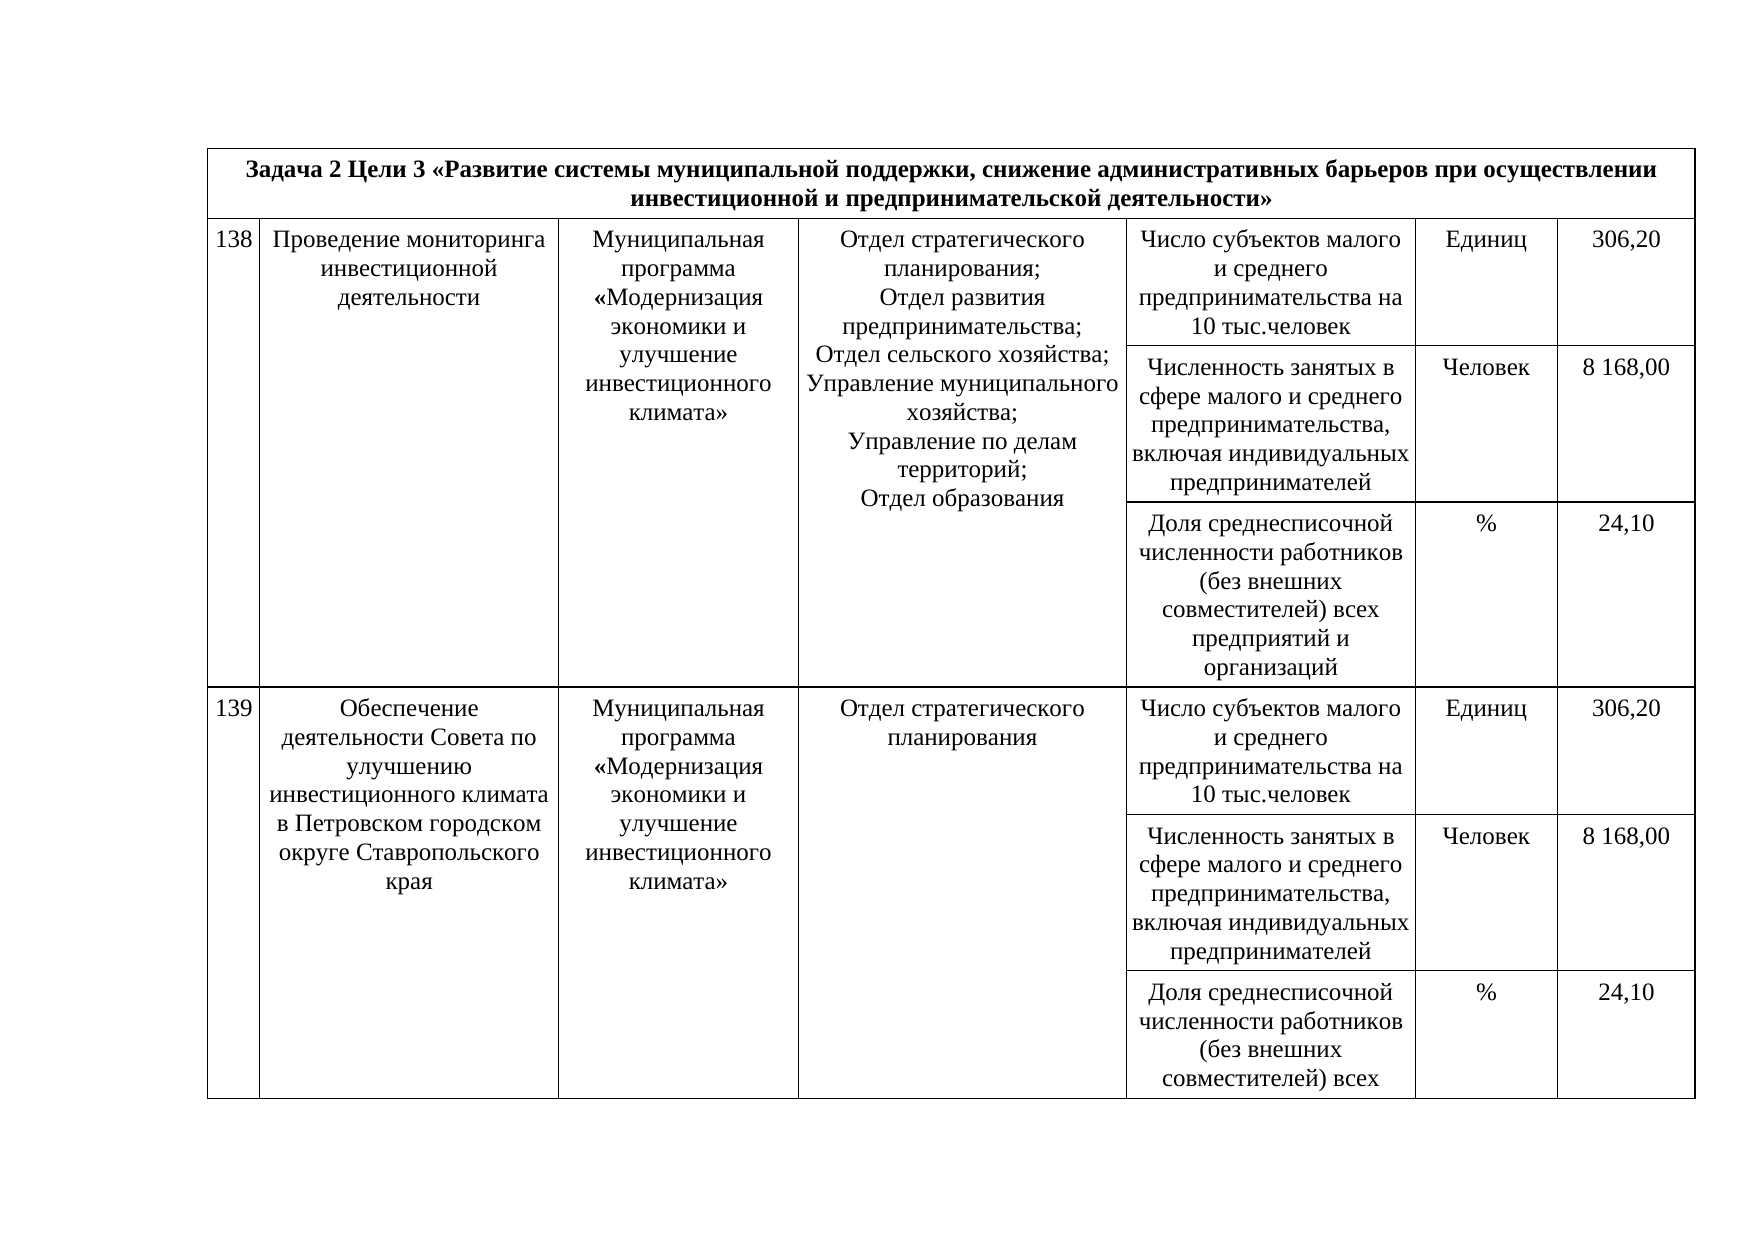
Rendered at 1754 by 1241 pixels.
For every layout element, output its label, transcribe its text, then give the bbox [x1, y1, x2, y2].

table_cell Численность занятых в сфере малого и среднего предпринимательства, включая индивидуальных предпринимателей [1127, 346, 1415, 501]
table_cell Задача 2 Цели 3 «Развитие системы муниципальной поддержки, снижение административных барьеров при осуществлении инвестиционной и предпринимательской деятельности» [208, 149, 1694, 218]
table_cell 306,20 [1558, 219, 1694, 345]
table_cell Единиц [1416, 688, 1557, 814]
table_cell 8 168,00 [1558, 815, 1694, 970]
table_cell 24,10 [1558, 503, 1694, 686]
table_cell Человек [1416, 346, 1557, 501]
table_cell 24,10 [1558, 971, 1694, 1098]
table_cell % [1416, 971, 1557, 1098]
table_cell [1127, 971, 1415, 1098]
table_cell Муниципальная программа «Модернизация экономики и улучшение инвестиционного климата» [559, 219, 798, 686]
table_cell 138 [208, 219, 259, 686]
table_cell Численность занятых в сфере малого и среднего предпринимательства, включая индивидуальных предпринимателей [1127, 815, 1415, 970]
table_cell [559, 688, 798, 1098]
table_cell Единиц [1416, 219, 1557, 345]
table_cell Доля среднесписочной численности работников (без внешних совместителей) всех предприятий и организаций [1127, 503, 1415, 686]
table_cell 139 [208, 688, 259, 1098]
table_cell 306,20 [1558, 688, 1694, 814]
table_cell Число субъектов малого и среднего предпринимательства на 10 тыс.человек [1127, 219, 1415, 345]
table_cell Отдел стратегического планирования; Отдел развития предпринимательства; Отдел сельского хозяйства; Управление муниципального хозяйства; Управление по делам территорий; Отдел образования [799, 219, 1126, 686]
table_cell Человек [1416, 815, 1557, 970]
table_cell Отдел стратегического планирования [799, 688, 1126, 1098]
table_cell % [1416, 503, 1557, 686]
table_cell 8 168,00 [1558, 346, 1694, 501]
table_cell Число субъектов малого и среднего предпринимательства на 10 тыс.человек [1127, 688, 1415, 814]
table_cell Проведение мониторинга инвестиционной деятельности [260, 219, 558, 686]
table_cell Обеспечение деятельности Совета по улучшению инвестиционного климата в Петровском городском округе Ставропольского края [260, 688, 558, 1098]
